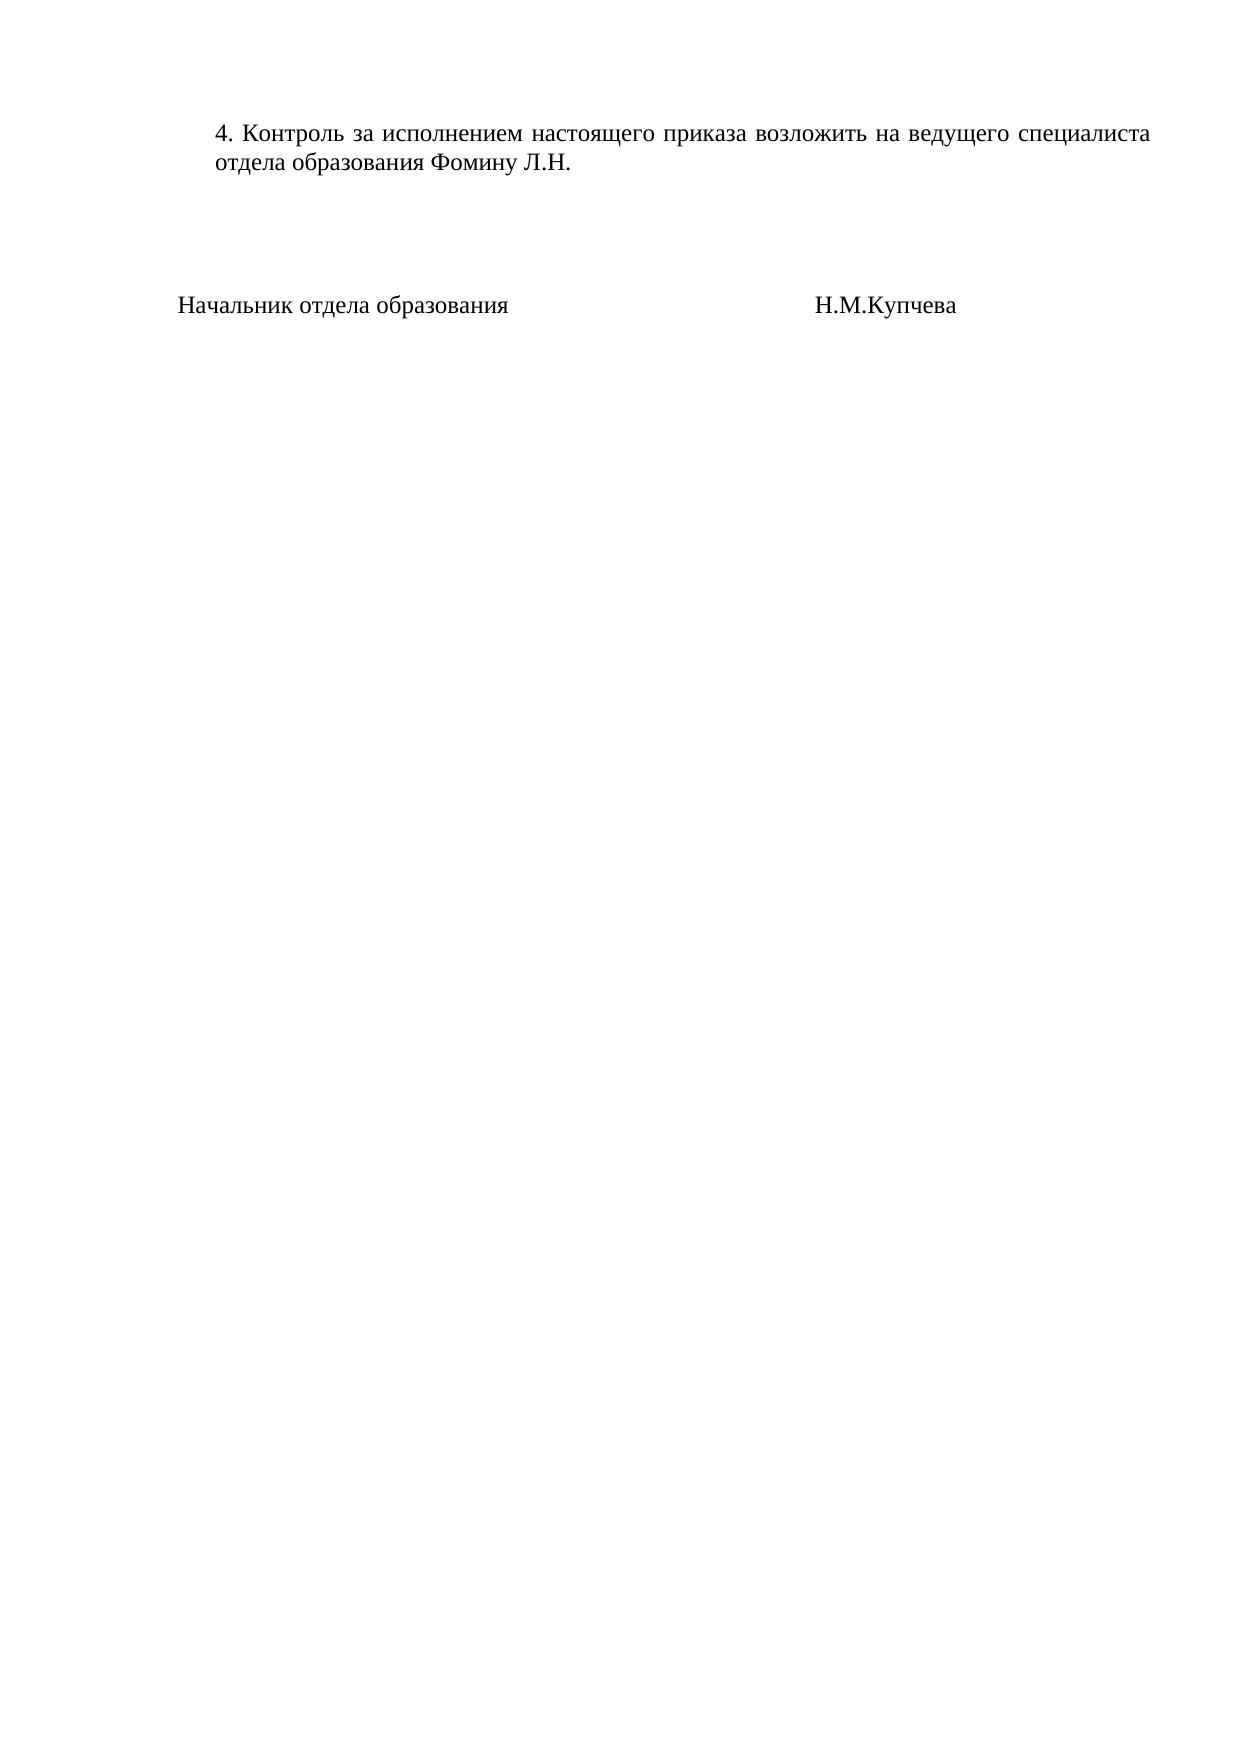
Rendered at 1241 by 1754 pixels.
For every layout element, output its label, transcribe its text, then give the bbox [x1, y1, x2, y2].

text Начальник отдела образования Н.М.Купчева [177, 291, 1152, 319]
text 4. Контроль за исполнением настоящего приказа возложить на ведущего специалиста отдела образования Фомину Л.Н. [215, 118, 1152, 176]
